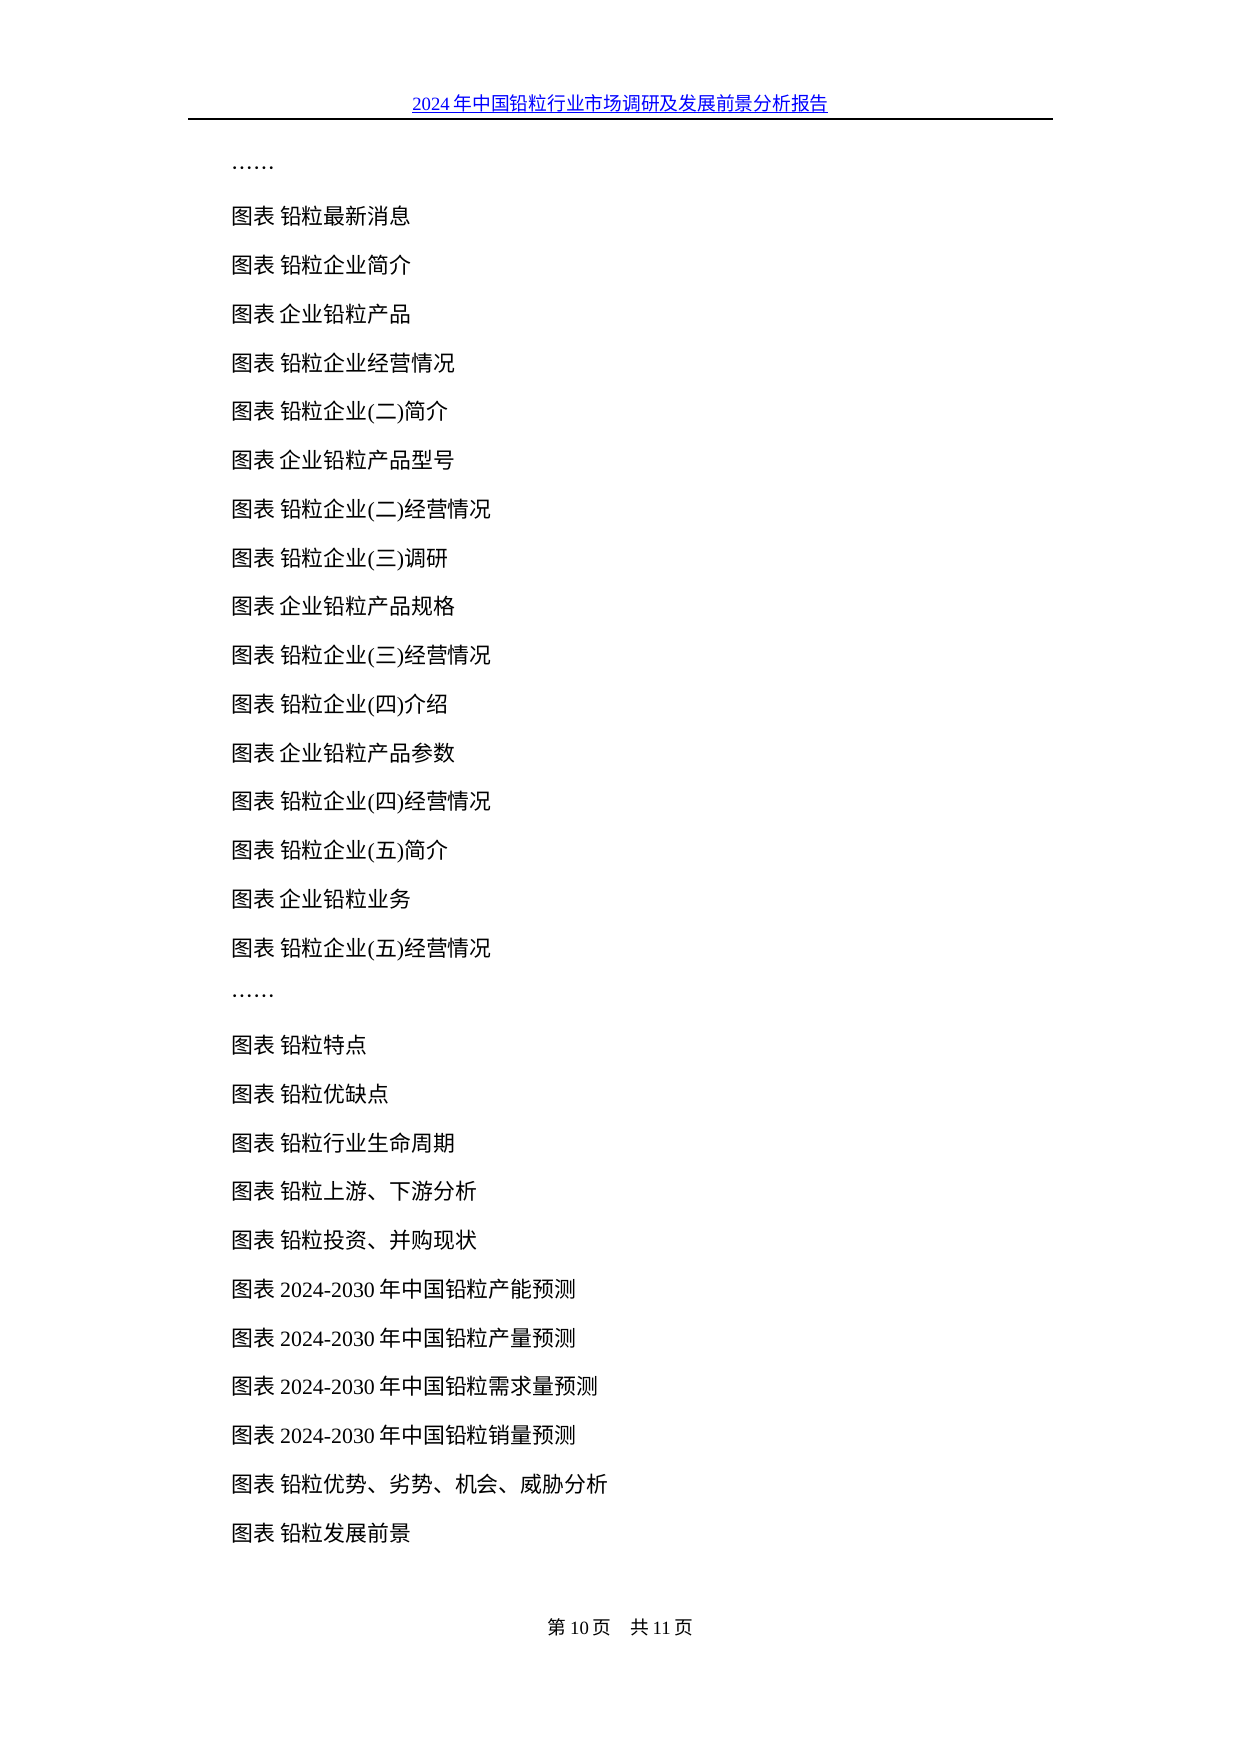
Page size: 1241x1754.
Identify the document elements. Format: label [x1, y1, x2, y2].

text [187, 150, 1053, 1548]
